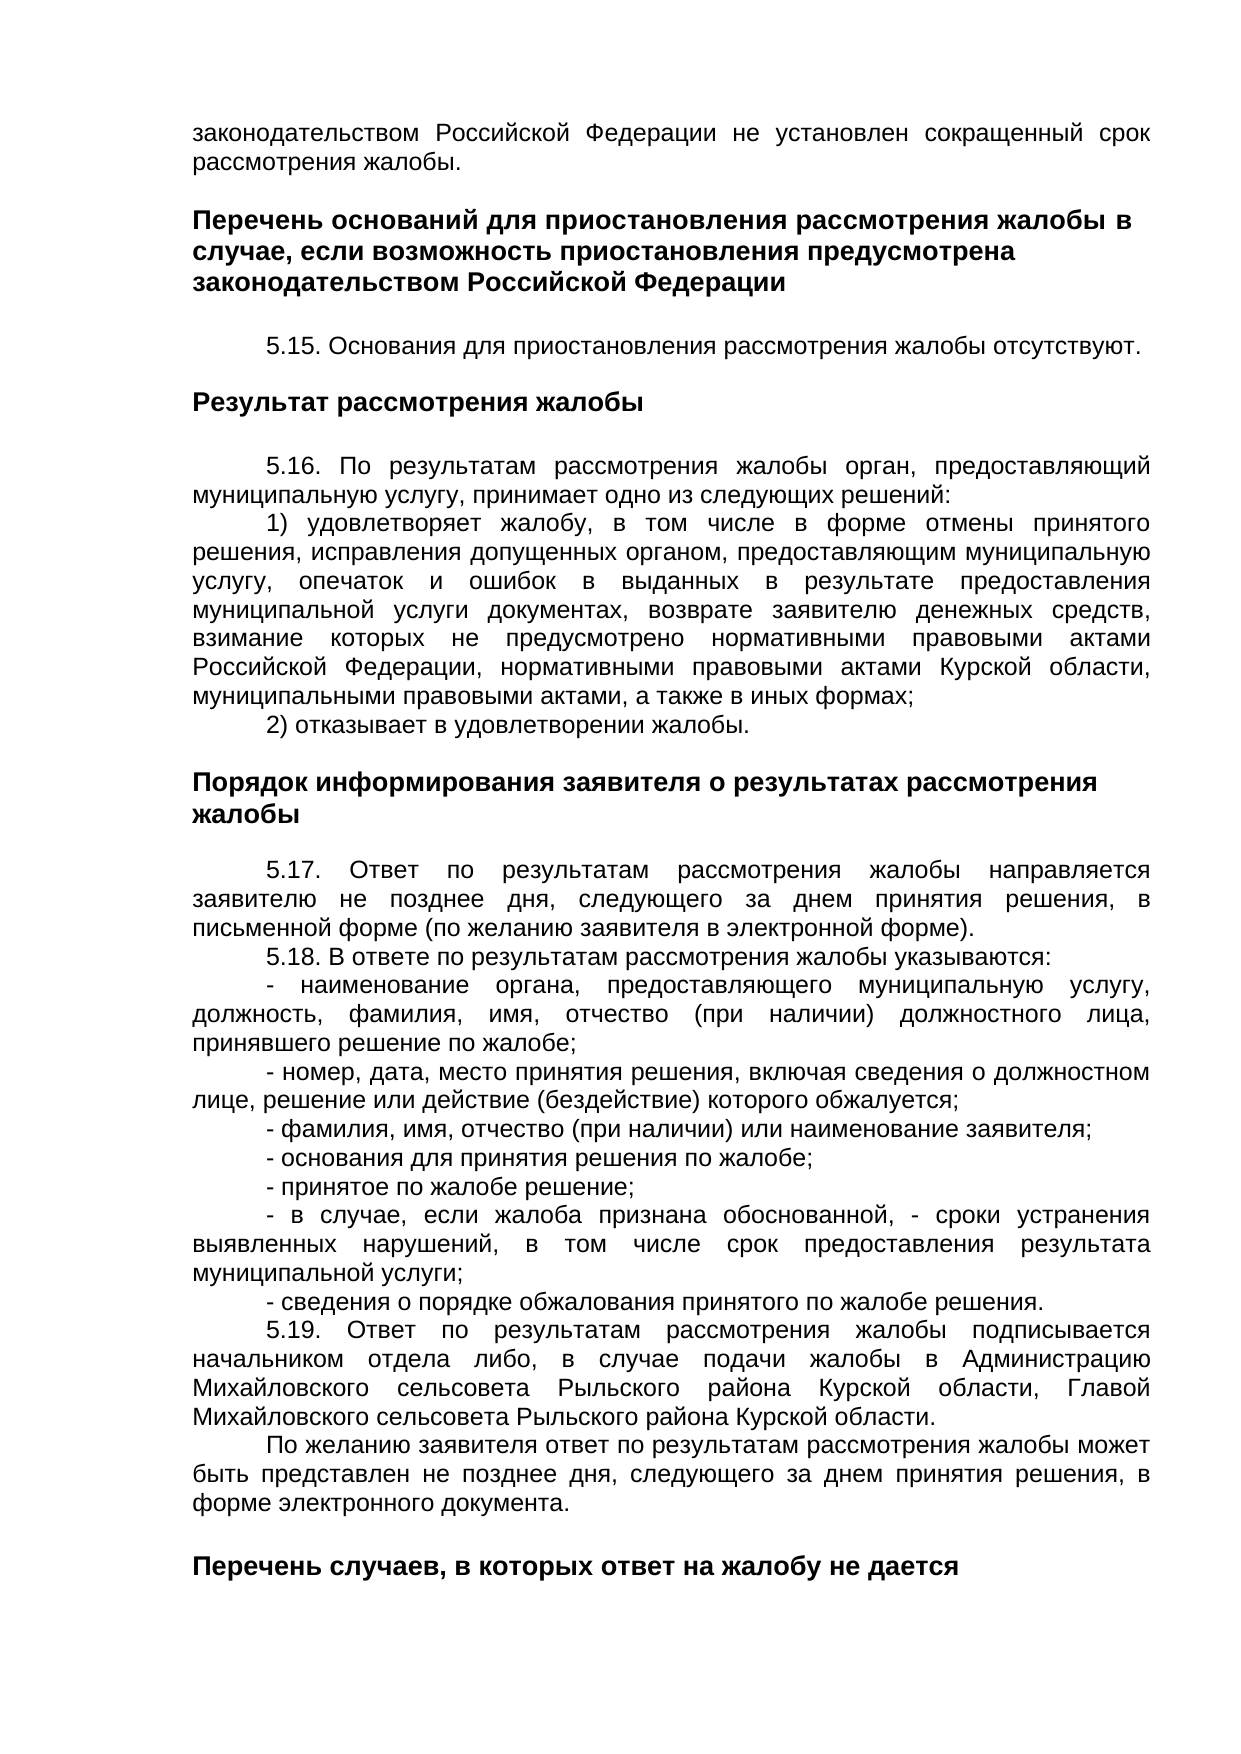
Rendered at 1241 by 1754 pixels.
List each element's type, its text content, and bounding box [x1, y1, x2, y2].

text - наименование органа, предоставляющего муниципальную услугу, должность, фамилия, имя, отчество (при наличии) должностного лица, принявшего решение по жалобе; [192, 970, 1152, 1056]
text 5.15. Основания для приостановления рассмотрения жалобы отсутствуют. [192, 331, 1152, 360]
text - номер, дата, место принятия решения, включая сведения о должностном лице, решение или действие (бездействие) которого обжалуется; [192, 1056, 1152, 1114]
text Порядок информирования заявителя о результатах рассмотрения жалобы [192, 766, 1152, 829]
text Результат рассмотрения жалобы [192, 386, 1152, 417]
text - принятое по жалобе решение; [192, 1171, 1152, 1200]
text 5.17. Ответ по результатам рассмотрения жалобы направляется заявителю не позднее дня, следующего за днем принятия решения, в письменной форме (по желанию заявителя в электронной форме). [192, 855, 1152, 941]
text По желанию заявителя ответ по результатам рассмотрения жалобы может быть представлен не позднее дня, следующего за днем принятия решения, в форме электронного документа. [192, 1430, 1152, 1516]
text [192, 118, 1152, 176]
text - основания для принятия решения по жалобе; [192, 1143, 1152, 1171]
text 5.16. По результатам рассмотрения жалобы орган, предоставляющий муниципальную услугу, принимает одно из следующих решений: [192, 451, 1152, 508]
text Перечень оснований для приостановления рассмотрения жалобы в случае, если возможность приостановления предусмотрена законодательством Российской Федерации [192, 204, 1152, 297]
text 5.18. В ответе по результатам рассмотрения жалобы указываются: [192, 941, 1152, 970]
text Перечень случаев, в которых ответ на жалобу не дается [192, 1550, 1152, 1581]
text - в случае, если жалоба признана обоснованной, - сроки устранения выявленных нарушений, в том числе срок предоставления результата муниципальной услуги; [192, 1200, 1152, 1286]
text 5.19. Ответ по результатам рассмотрения жалобы подписывается начальником отдела либо, в случае подачи жалобы в Администрацию Михайловского сельсовета Рыльского района Курской области, Главой Михайловского сельсовета Рыльского района Курской области. [192, 1315, 1152, 1430]
text - фамилия, имя, отчество (при наличии) или наименование заявителя; [192, 1114, 1152, 1143]
text - сведения о порядке обжалования принятого по жалобе решения. [192, 1286, 1152, 1315]
text 1) удовлетворяет жалобу, в том числе в форме отмены принятого решения, исправления допущенных органом, предоставляющим муниципальную услугу, опечаток и ошибок в выданных в результате предоставления муниципальной услуги документах, возврате заявителю денежных средств, взимание которых не предусмотрено нормативными правовыми актами Российской Федерации, нормативными правовыми актами Курской области, муниципальными правовыми актами, а также в иных формах; [192, 508, 1152, 709]
text 2) отказывает в удовлетворении жалобы. [192, 709, 1152, 738]
